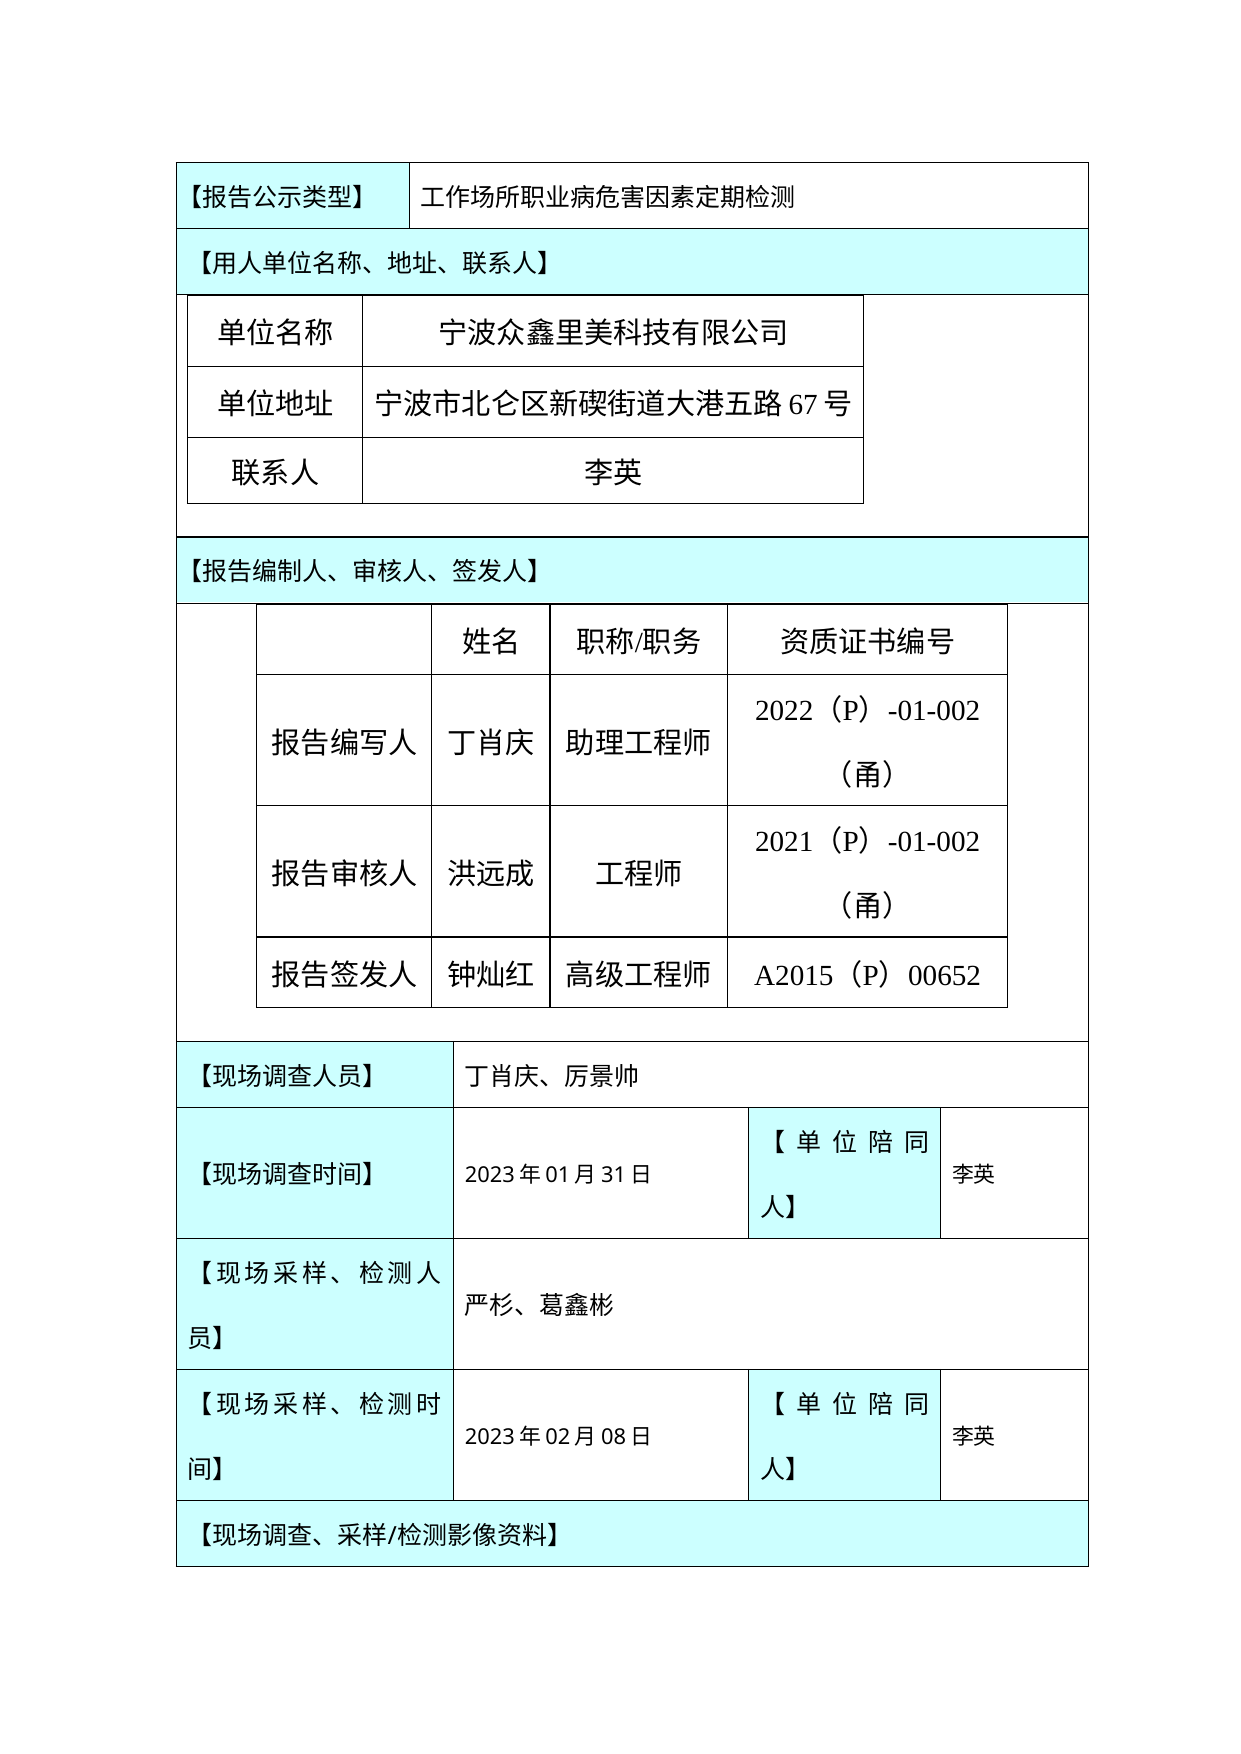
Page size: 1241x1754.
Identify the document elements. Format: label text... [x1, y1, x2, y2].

table_cell 【现场采样、检测人员】 [177, 1239, 453, 1369]
table_cell [177, 604, 1088, 1041]
table_cell 【现场调查时间】 [177, 1108, 453, 1238]
table_header 【报告公示类型】 [177, 163, 409, 228]
table_cell 【单位陪同人】 [749, 1370, 940, 1500]
table_cell 严杉、葛鑫彬 [454, 1239, 1088, 1369]
table_cell 【现场调查人员】 [177, 1042, 453, 1107]
table_cell 【现场调查、采样/检测影像资料】 [177, 1501, 1088, 1566]
table_header 工作场所职业病危害因素定期检测 [410, 163, 1088, 228]
table_cell 【单位陪同人】 [749, 1108, 940, 1238]
table_cell 李英 [941, 1370, 1088, 1500]
table_cell 【用人单位名称、地址、联系人】 [177, 229, 1088, 294]
table_cell [177, 295, 1088, 536]
table_cell 李英 [941, 1108, 1088, 1238]
table_cell 【现场采样、检测时间】 [177, 1370, 453, 1500]
table_cell 【报告编制人、审核人、签发人】 [177, 538, 1088, 602]
table_cell 2023年01月31日 [454, 1108, 748, 1238]
table_cell 2023年02月08日 [454, 1370, 748, 1500]
table_cell 丁肖庆、厉景帅 [454, 1042, 1088, 1107]
